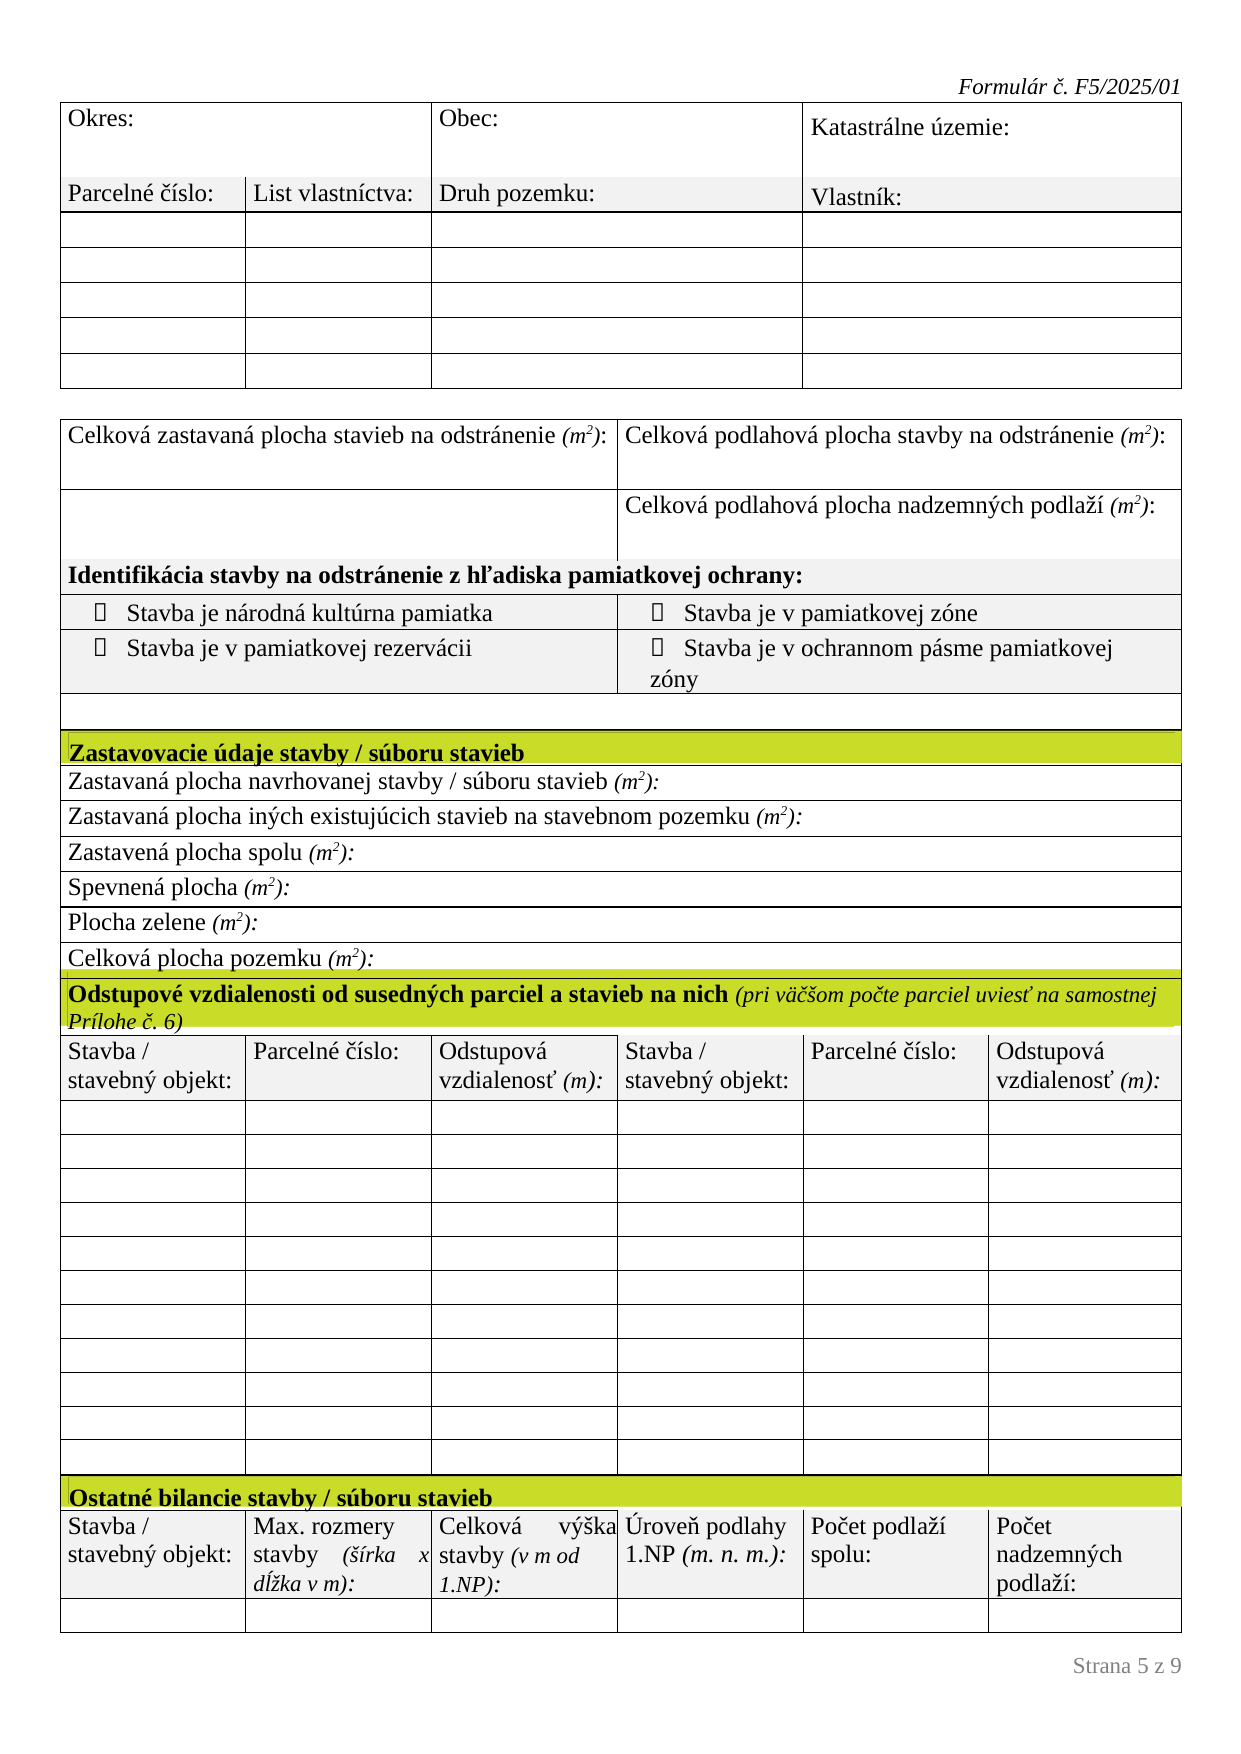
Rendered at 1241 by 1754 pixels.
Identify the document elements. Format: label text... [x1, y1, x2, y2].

table_cell [432, 1305, 617, 1338]
table_cell Celková plocha pozemku (m2): [61, 943, 1181, 978]
table_cell [618, 1101, 803, 1134]
table_cell Zastavaná plocha navrhovanej stavby / súboru stavieb (m2): [61, 766, 1181, 800]
table_cell [989, 1373, 1181, 1406]
table_cell [61, 490, 617, 559]
table_cell Stavba / stavebný objekt: [61, 1036, 245, 1100]
table_cell [432, 1373, 617, 1406]
table_cell [989, 1169, 1181, 1202]
table_cell Počet nadzemných podlaží: [989, 1511, 1181, 1598]
table_cell [246, 213, 431, 247]
table_cell [618, 1599, 803, 1632]
table_cell [61, 1339, 245, 1372]
table_cell [246, 1305, 431, 1338]
picture [60, 1475, 1182, 1507]
table_cell [804, 1599, 988, 1632]
table_cell [246, 1373, 431, 1406]
table_cell  Stavba je v pamiatkovej zóne [618, 595, 1181, 629]
table_cell [618, 1440, 803, 1474]
table_cell [61, 1440, 245, 1474]
table_cell  Stavba je národná kultúrna pamiatka [61, 595, 617, 629]
table_cell Stavba / stavebný objekt: [61, 1511, 245, 1598]
table_cell [246, 1101, 431, 1134]
table_cell [246, 354, 431, 388]
table_cell [989, 1135, 1181, 1168]
table_cell Vlastník: [803, 178, 1181, 211]
table_cell [432, 354, 802, 388]
table_cell List vlastníctva: [246, 178, 431, 211]
table_cell [61, 318, 245, 353]
table_cell [432, 248, 802, 282]
table_cell [432, 1271, 617, 1304]
table_cell [61, 1407, 245, 1439]
table_header Celková podlahová plocha stavby na odstránenie (m2): [618, 420, 1181, 489]
table_cell [803, 213, 1181, 247]
table_cell  Stavba je v ochrannom pásme pamiatkovej zóny [618, 630, 1181, 693]
table_cell [61, 1373, 245, 1406]
table_cell Identifikácia stavby na odstránenie z hľadiska pamiatkovej ochrany: [61, 561, 1181, 594]
table_cell [989, 1101, 1181, 1134]
table_cell [804, 1271, 988, 1304]
table_cell Úroveň podlahy 1.NP (m. n. m.): [618, 1511, 803, 1598]
table_cell [246, 1271, 431, 1304]
table_cell  Stavba je v pamiatkovej rezervácii [61, 630, 617, 693]
table_cell [61, 1135, 245, 1168]
table_cell [61, 1271, 245, 1304]
table_cell Max. rozmery stavby (šírka x dĺžka v m): [246, 1511, 431, 1598]
table_cell [246, 248, 431, 282]
table_cell [432, 1203, 617, 1236]
table_cell [618, 1135, 803, 1168]
table_cell [432, 1169, 617, 1202]
table_cell [432, 318, 802, 353]
table_cell [246, 1203, 431, 1236]
table_cell [432, 1407, 617, 1439]
table_cell [989, 1339, 1181, 1372]
table_cell [618, 1271, 803, 1304]
table_cell [804, 1339, 988, 1372]
table_cell Zastavená plocha spolu (m2): [61, 837, 1181, 871]
table_cell [432, 1135, 617, 1168]
table_cell [618, 1339, 803, 1372]
table_cell [61, 1101, 245, 1134]
table_cell [804, 1203, 988, 1236]
table_cell [246, 1237, 431, 1270]
table_cell [804, 1440, 988, 1474]
table_cell Parcelné číslo: [246, 1036, 431, 1100]
table_cell [246, 1407, 431, 1439]
table_cell [432, 1599, 617, 1632]
table_cell Počet podlaží spolu: [804, 1511, 988, 1598]
table_cell [989, 1599, 1181, 1632]
table_cell Plocha zelene (m2): [61, 908, 1181, 942]
table_header Celková zastavaná plocha stavieb na odstránenie (m2): [61, 420, 617, 489]
table_cell [989, 1407, 1181, 1439]
table_cell Zastavaná plocha iných existujúcich stavieb na stavebnom pozemku (m2): [61, 801, 1181, 836]
table_cell Obec: [432, 103, 802, 177]
table_cell [804, 1305, 988, 1338]
table_cell Okres: [61, 103, 431, 177]
table_cell Katastrálne územie: [803, 103, 1181, 177]
table_cell [618, 1169, 803, 1202]
table_cell [432, 213, 802, 247]
table_cell [989, 1271, 1181, 1304]
table_cell [61, 248, 245, 282]
table_cell [803, 354, 1181, 388]
table_cell Parcelné číslo: [61, 178, 245, 211]
table_cell Celková podlahová plocha nadzemných podlaží (m2): [618, 490, 1181, 559]
table_cell [618, 1407, 803, 1439]
table_cell [432, 1339, 617, 1372]
table_cell [246, 1599, 431, 1632]
table_cell [432, 1101, 617, 1134]
picture [60, 730, 1182, 763]
table_cell [618, 1237, 803, 1270]
table_cell [246, 318, 431, 353]
table_cell [432, 283, 802, 317]
table_cell [989, 1237, 1181, 1270]
table_cell [61, 1203, 245, 1236]
table_cell [432, 1440, 617, 1474]
table_cell [61, 1237, 245, 1270]
table_cell [61, 1305, 245, 1338]
table_cell [618, 1305, 803, 1338]
table_cell [61, 1599, 245, 1632]
table_cell [804, 1101, 988, 1134]
table_cell [804, 1237, 988, 1270]
table_cell [618, 1373, 803, 1406]
table_cell [246, 1135, 431, 1168]
table_cell [432, 1237, 617, 1270]
table_cell [803, 283, 1181, 317]
table_cell [61, 1169, 245, 1202]
table_cell [989, 1305, 1181, 1338]
table_cell [618, 1203, 803, 1236]
table_cell Celková výška stavby (v m od 1.NP): [432, 1511, 617, 1598]
table_cell Parcelné číslo: [804, 1036, 988, 1100]
table_cell [246, 283, 431, 317]
table_cell Odstupová vzdialenosť (m): [432, 1036, 617, 1100]
table_cell [246, 1339, 431, 1372]
table_cell [246, 1440, 431, 1474]
table_cell [61, 354, 245, 388]
table_cell Druh pozemku: [432, 178, 802, 211]
table_cell [803, 318, 1181, 353]
table_cell [804, 1373, 988, 1406]
table_cell [989, 1203, 1181, 1236]
table_cell [61, 694, 1181, 729]
table_cell [61, 283, 245, 317]
table_cell [804, 1407, 988, 1439]
table_cell Stavba / stavebný objekt: [618, 1036, 803, 1100]
table_cell Spevnená plocha (m2): [61, 872, 1181, 906]
table_cell [804, 1135, 988, 1168]
table_cell [61, 213, 245, 247]
table_cell Odstupové vzdialenosti od susedných parciel a stavieb na nich (pri väčšom počte parciel uviesť na samostnej Prílohe č. 6) [61, 979, 1181, 1035]
table_cell [989, 1440, 1181, 1474]
table_cell Odstupová vzdialenosť (m): [989, 1036, 1181, 1100]
table_cell [804, 1169, 988, 1202]
table_cell [246, 1169, 431, 1202]
table_cell [803, 248, 1181, 282]
